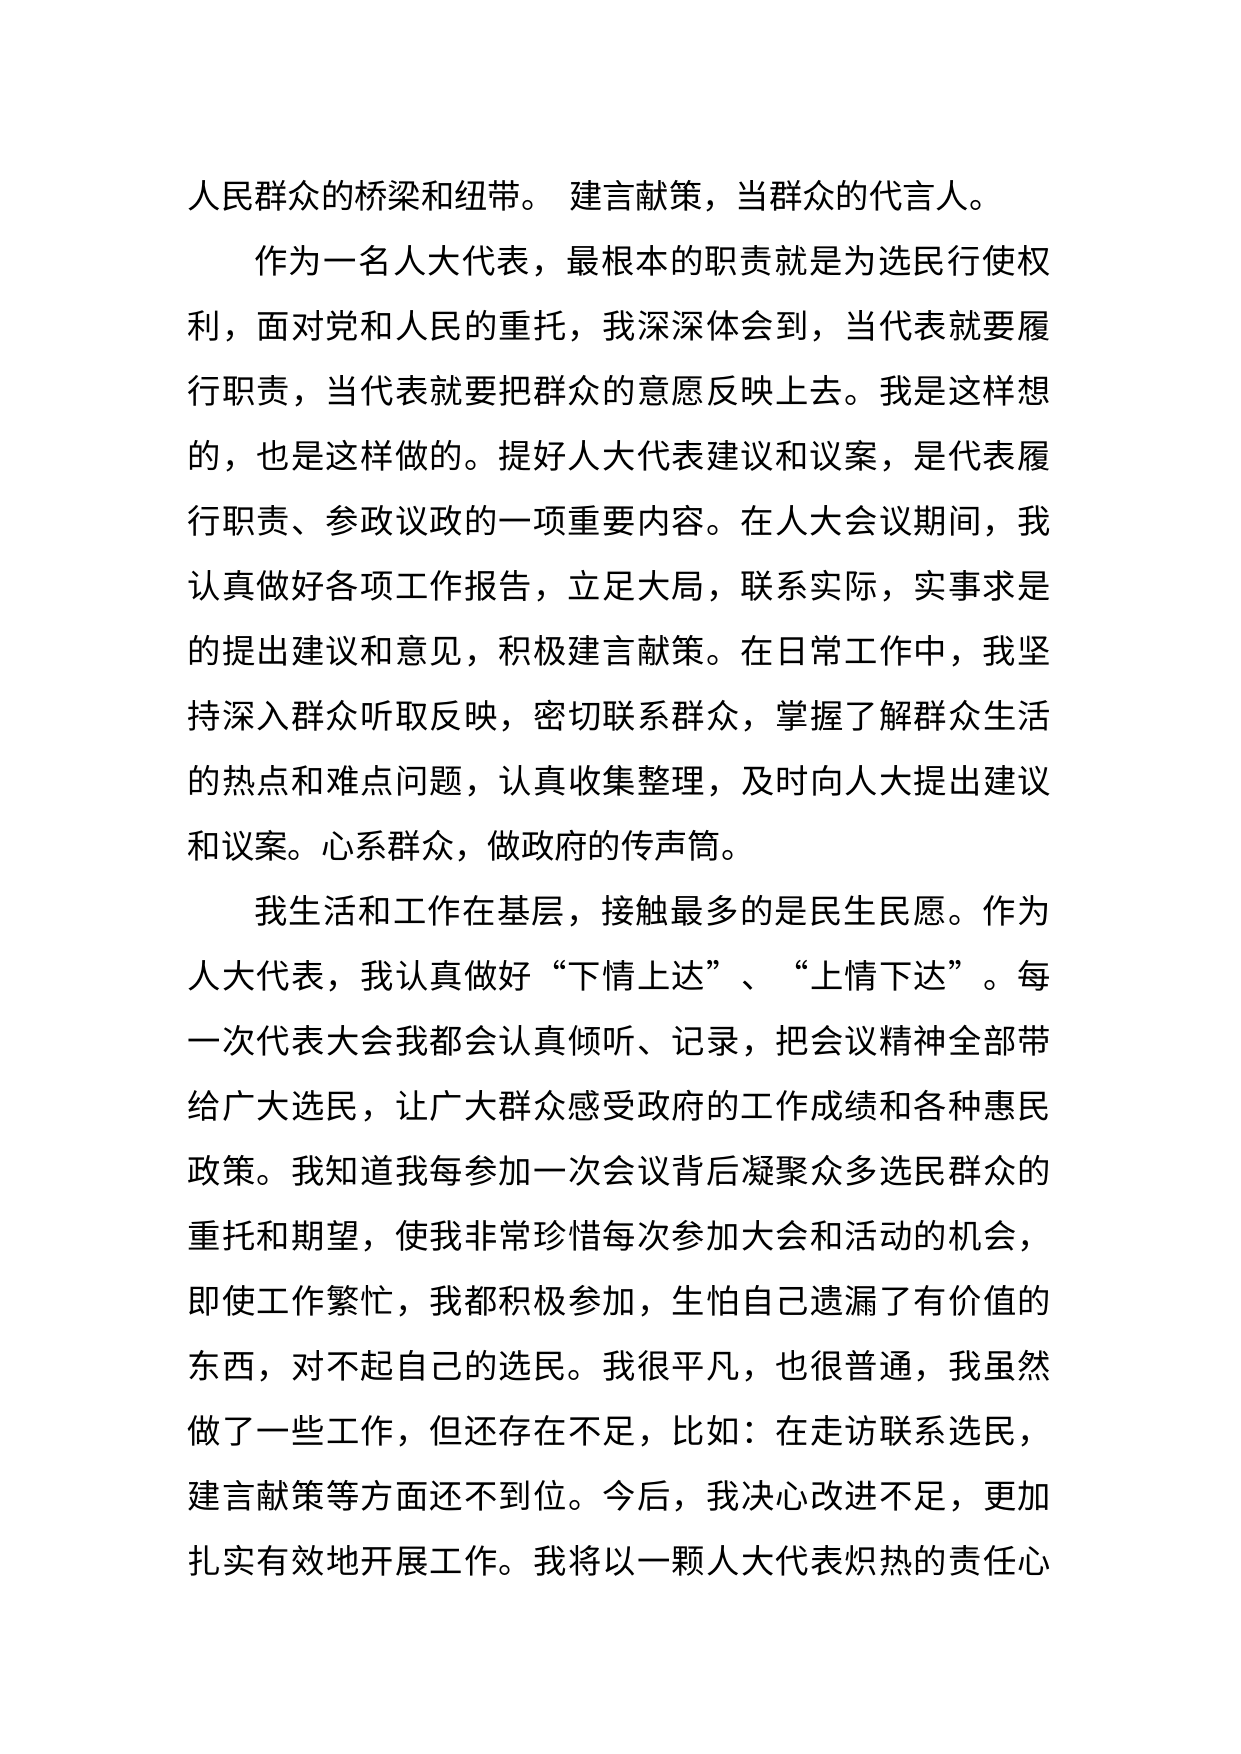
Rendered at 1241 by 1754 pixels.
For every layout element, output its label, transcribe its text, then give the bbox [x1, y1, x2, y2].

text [187, 162, 1053, 227]
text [187, 877, 1053, 1592]
text 作为一名人大代表，最根本的职责就是为选民行使权利，面对党和人民的重托，我深深体会到，当代表就要履行职责，当代表就要把群众的意愿反映上去。我是这样想的，也是这样做的。提好人大代表建议和议案，是代表履行职责、参政议政的一项重要内容。在人大会议期间，我认真做好各项工作报告，立足大局，联系实际，实事求是的提出建议和意见，积极建言献策。在日常工作中，我坚持深入群众听取反映，密切联系群众，掌握了解群众生活的热点和难点问题，认真收集整理，及时向人大提出建议和议案。心系群众，做政府的传声筒。 [187, 227, 1053, 877]
